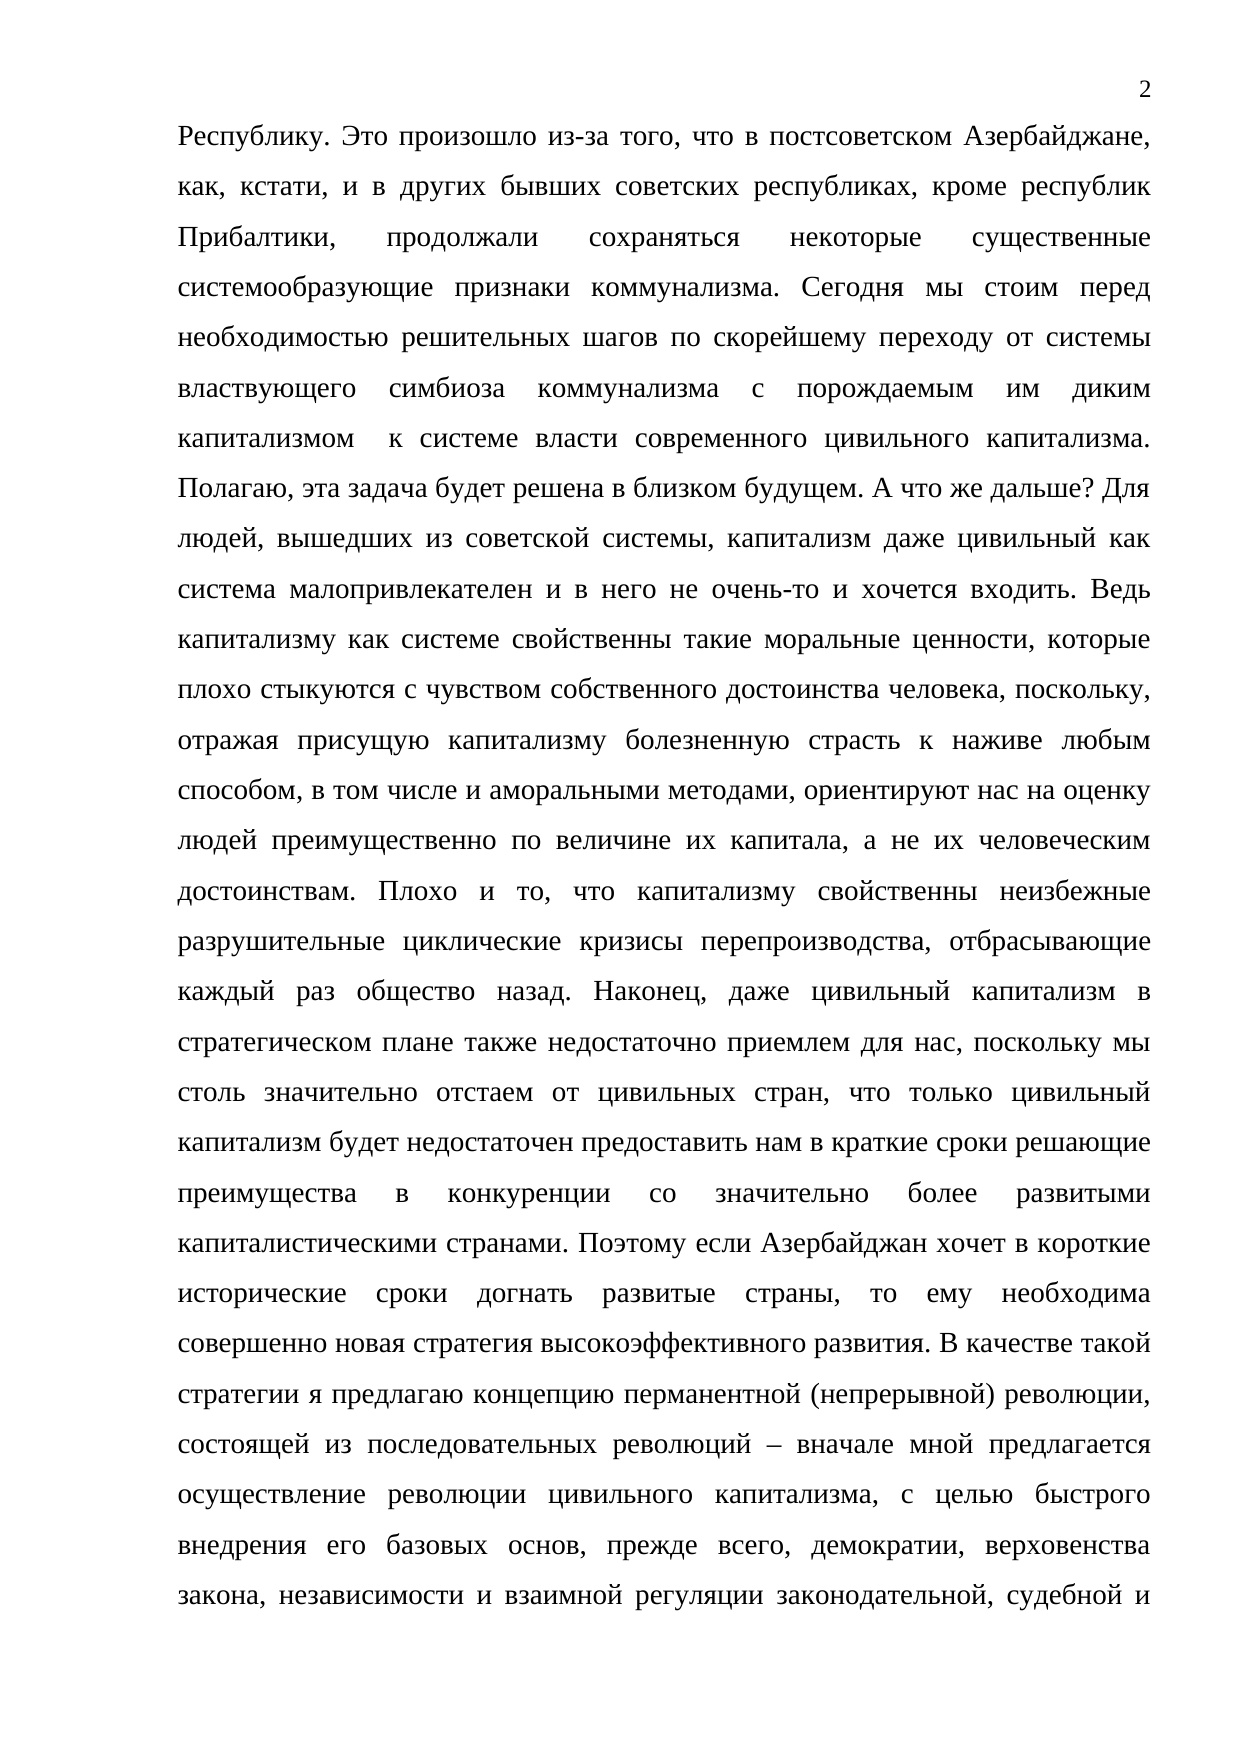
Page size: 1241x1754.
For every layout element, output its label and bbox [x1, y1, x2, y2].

text [177, 118, 1152, 1611]
